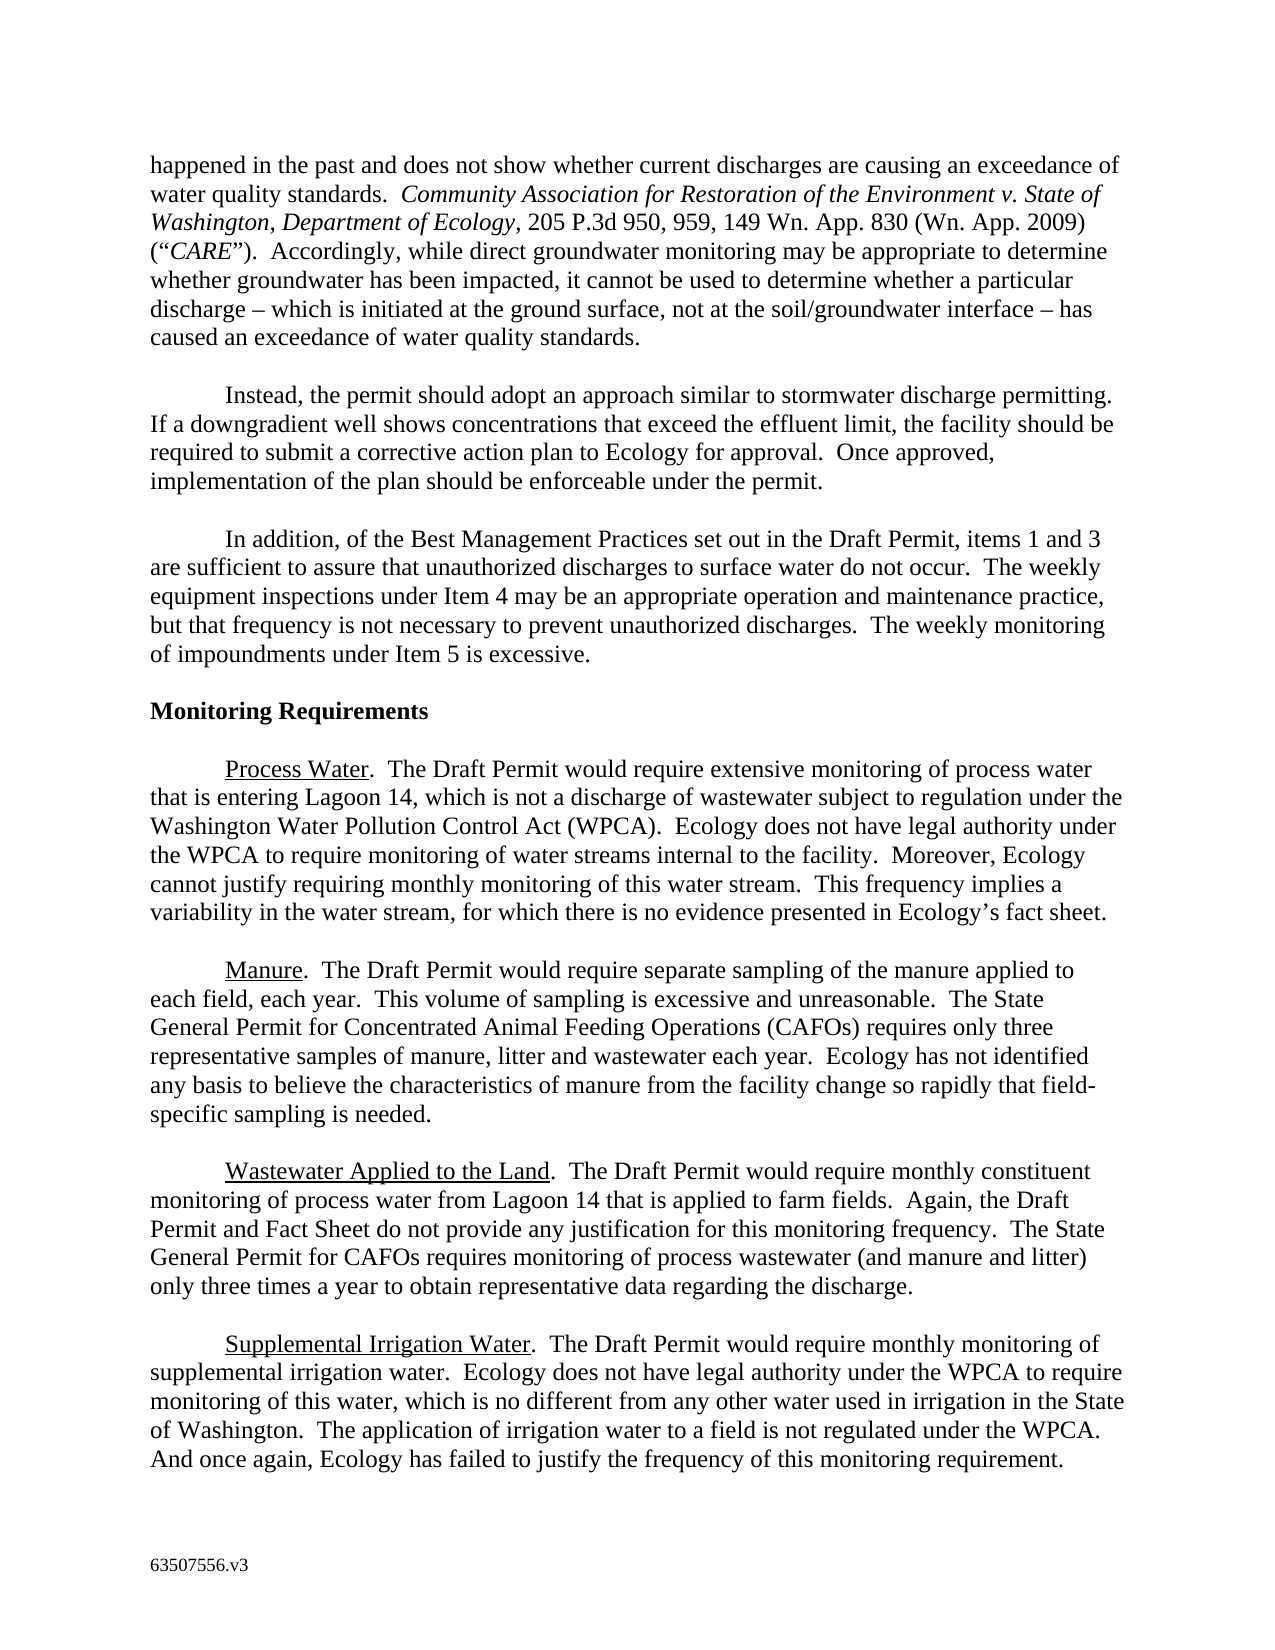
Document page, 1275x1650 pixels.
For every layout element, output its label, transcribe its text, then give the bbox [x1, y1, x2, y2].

text In addition, of the Best Management Practices set out in the Draft Permit, items 1 and 3 are sufficient to assure that unauthorized discharges to surface water do not occur. The weekly equipment inspections under Item 4 may be an appropriate operation and maintenance practice, but that frequency is not necessary to prevent unauthorized discharges. The weekly monitoring of impoundments under Item 5 is excessive. [150, 524, 1125, 667]
text Manure. The Draft Permit would require separate sampling of the manure applied to each field, each year. This volume of sampling is excessive and unreasonable. The State General Permit for Concentrated Animal Feeding Operations (CAFOs) requires only three representative samples of manure, litter and wastewater each year. Ecology has not identified any basis to believe the characteristics of manure from the facility change so rapidly that field-specific sampling is needed. [150, 955, 1125, 1127]
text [150, 150, 1125, 351]
text Supplemental Irrigation Water. The Draft Permit would require monthly monitoring of supplemental irrigation water. Ecology does not have legal authority under the WPCA to require monitoring of this water, which is no different from any other water used in irrigation in the State of Washington. The application of irrigation water to a field is not regulated under the WPCA. And once again, Ecology has failed to justify the frequency of this monitoring requirement. [150, 1329, 1125, 1472]
text Instead, the permit should adopt an approach similar to stormwater discharge permitting. If a downgradient well shows concentrations that exceed the effluent limit, the facility should be required to submit a corrective action plan to Ecology for approval. Once approved, implementation of the plan should be enforceable under the permit. [150, 380, 1125, 495]
text Monitoring Requirements [150, 696, 1125, 725]
text Wastewater Applied to the Land. The Draft Permit would require monthly constituent monitoring of process water from Lagoon 14 that is applied to farm fields. Again, the Draft Permit and Fact Sheet do not provide any justification for this monitoring frequency. The State General Permit for CAFOs requires monitoring of process wastewater (and manure and litter) only three times a year to obtain representative data regarding the discharge. [150, 1156, 1125, 1300]
text Process Water. The Draft Permit would require extensive monitoring of process water that is entering Lagoon 14, which is not a discharge of wastewater subject to regulation under the Washington Water Pollution Control Act (WPCA). Ecology does not have legal authority under the WPCA to require monitoring of water streams internal to the facility. Moreover, Ecology cannot justify requiring monthly monitoring of this water stream. This frequency implies a variability in the water stream, for which there is no evidence presented in Ecology’s fact sheet. [150, 754, 1125, 926]
